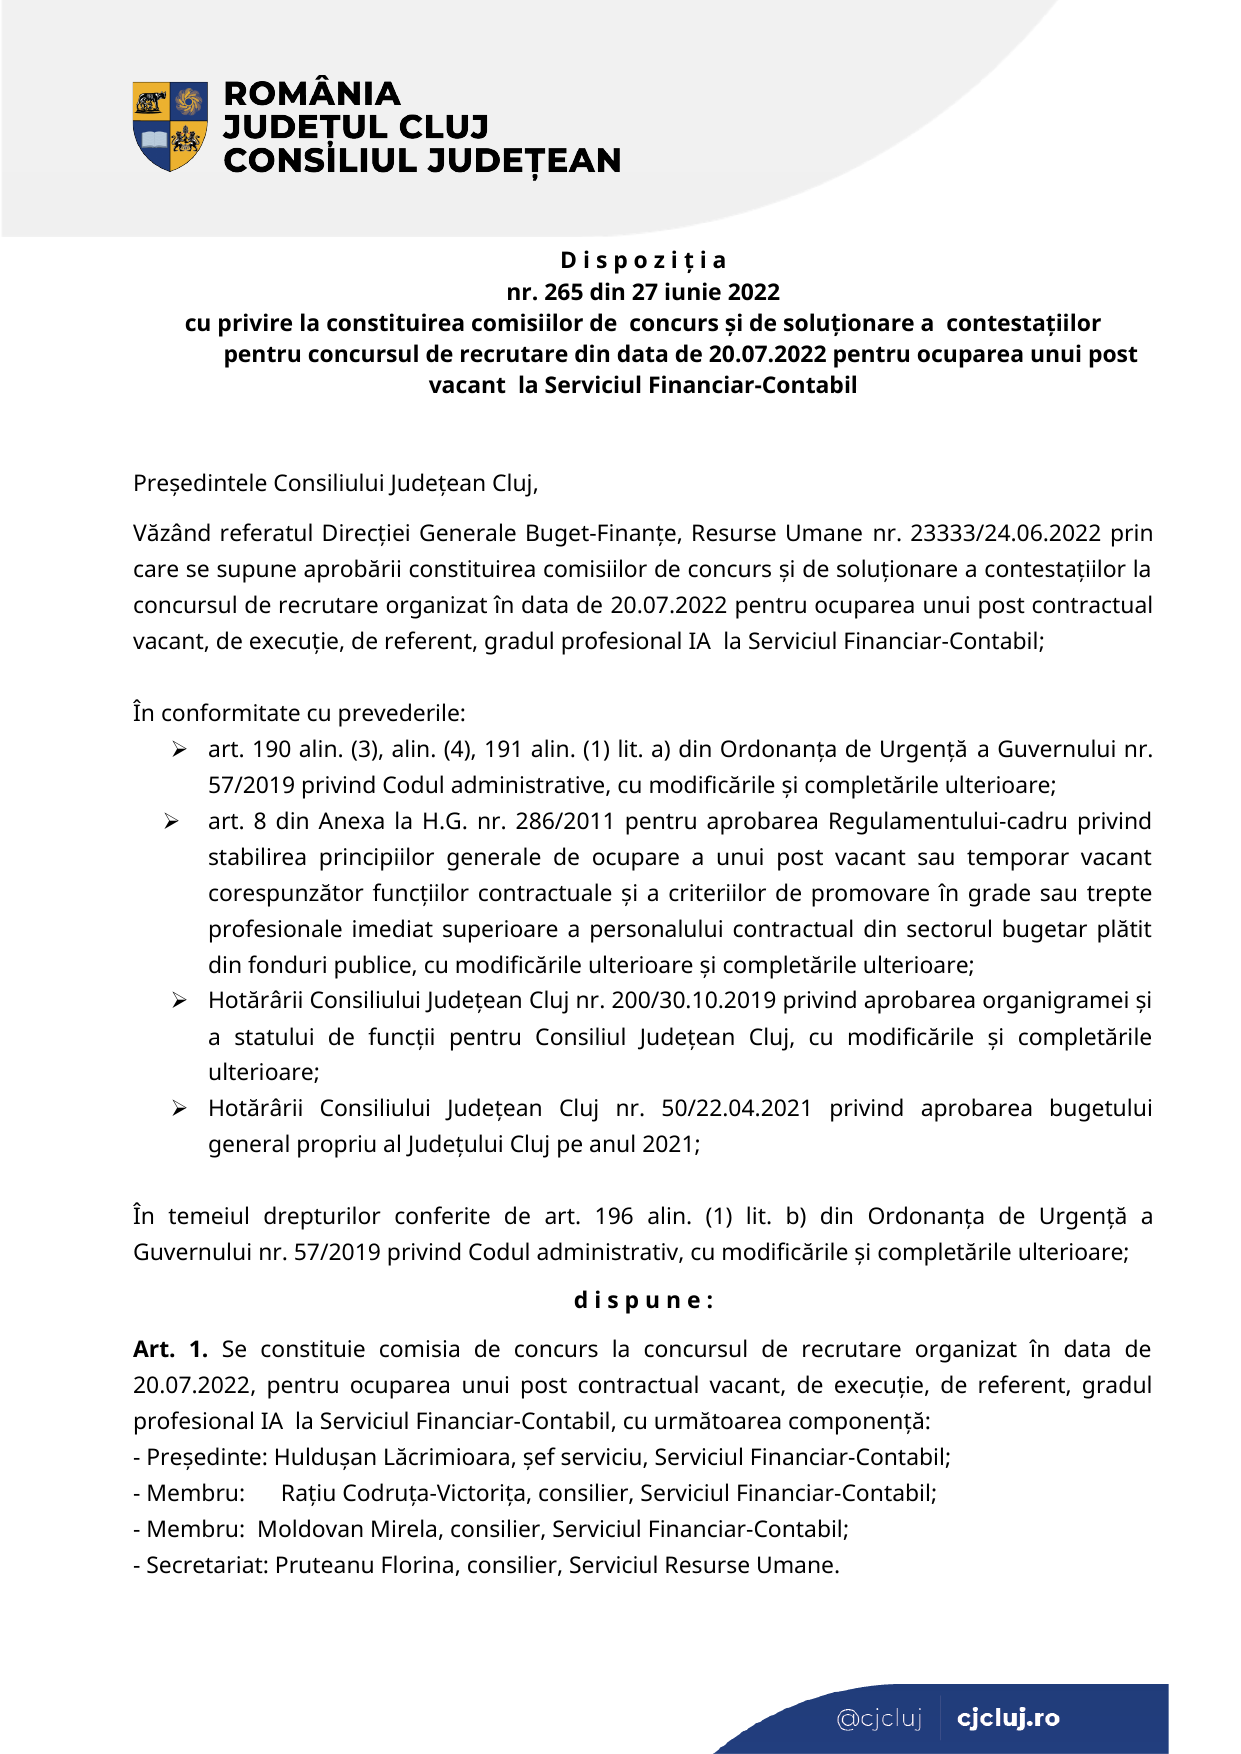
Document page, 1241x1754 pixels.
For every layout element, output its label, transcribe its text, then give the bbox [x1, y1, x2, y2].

text Președintele Consiliului Județean Cluj, [133, 467, 1153, 498]
text Văzând referatul Direcției Generale Buget-Finanțe, Resurse Umane nr. 23333/24.06.2022 prin care se supune aprobării constituirea comisiilor de concurs și de soluționare a contestațiilor la concursul de recrutare organizat în data de 20.07.2022 pentru ocuparea unui post contractual vacant, de execuție, de referent, gradul profesional IA la Serviciul Financiar-Contabil; [133, 517, 1153, 656]
picture [712, 1684, 1169, 1754]
text - Membru: Rațiu Codruța-Victorița, consilier, Serviciul Financiar-Contabil; [133, 1477, 1153, 1508]
text - Președinte: Huldușan Lăcrimioara, șef serviciu, Serviciul Financiar-Contabil; [133, 1441, 1153, 1472]
text - Secretariat: Pruteanu Florina, consilier, Serviciul Resurse Umane. [133, 1548, 1153, 1580]
list art. 190 alin. (3), alin. (4), 191 alin. (1) lit. a) din Ordonanța de Urgență a Guvernului nr. 57/2019 privind Codul administrative, cu modificările și completările ulterioare; [170, 733, 1153, 800]
text pentru concursul de recrutare din data de 20.07.2022 pentru ocuparea unui post vacant la Serviciul Financiar-Contabil [133, 338, 1153, 401]
picture [132, 75, 620, 181]
text D i s p o z i ț i a [133, 244, 1153, 276]
text d i s p u n e : [133, 1284, 1153, 1316]
text În conformitate cu prevederile: [133, 697, 1153, 728]
list Hotărârii Consiliului Județean Cluj nr. 200/30.10.2019 privind aprobarea organigramei și a statului de funcții pentru Consiliul Județean Cluj, cu modificările și completările ulterioare; [170, 984, 1153, 1088]
list art. 8 din Anexa la H.G. nr. 286/2011 pentru aprobarea Regulamentului-cadru privind stabilirea principiilor generale de ocupare a unui post vacant sau temporar vacant corespunzător funcțiilor contractuale și a criteriilor de promovare în grade sau trepte profesionale imediat superioare a personalului contractual din sectorul bugetar plătit din fonduri publice, cu modificările ulterioare și completările ulterioare; [162, 805, 1153, 980]
text - Membru: Moldovan Mirela, consilier, Serviciul Financiar-Contabil; [133, 1513, 1153, 1544]
list Hotărârii Consiliului Județean Cluj nr. 50/22.04.2021 privind aprobarea bugetului general propriu al Județului Cluj pe anul 2021; [170, 1092, 1153, 1159]
text În temeiul drepturilor conferite de art. 196 alin. (1) lit. b) din Ordonanța de Urgență a Guvernului nr. 57/2019 privind Codul administrativ, cu modificările și completările ulterioare; [133, 1200, 1153, 1267]
text cu privire la constituirea comisiilor de concurs și de soluționare a contestațiilor [133, 307, 1153, 338]
text nr. 265 din 27 iunie 2022 [133, 276, 1153, 307]
text Art. 1. Se constituie comisia de concurs la concursul de recrutare organizat în data de 20.07.2022, pentru ocuparea unui post contractual vacant, de execuție, de referent, gradul profesional IA la Serviciul Financiar-Contabil, cu următoarea componență: [133, 1333, 1153, 1436]
